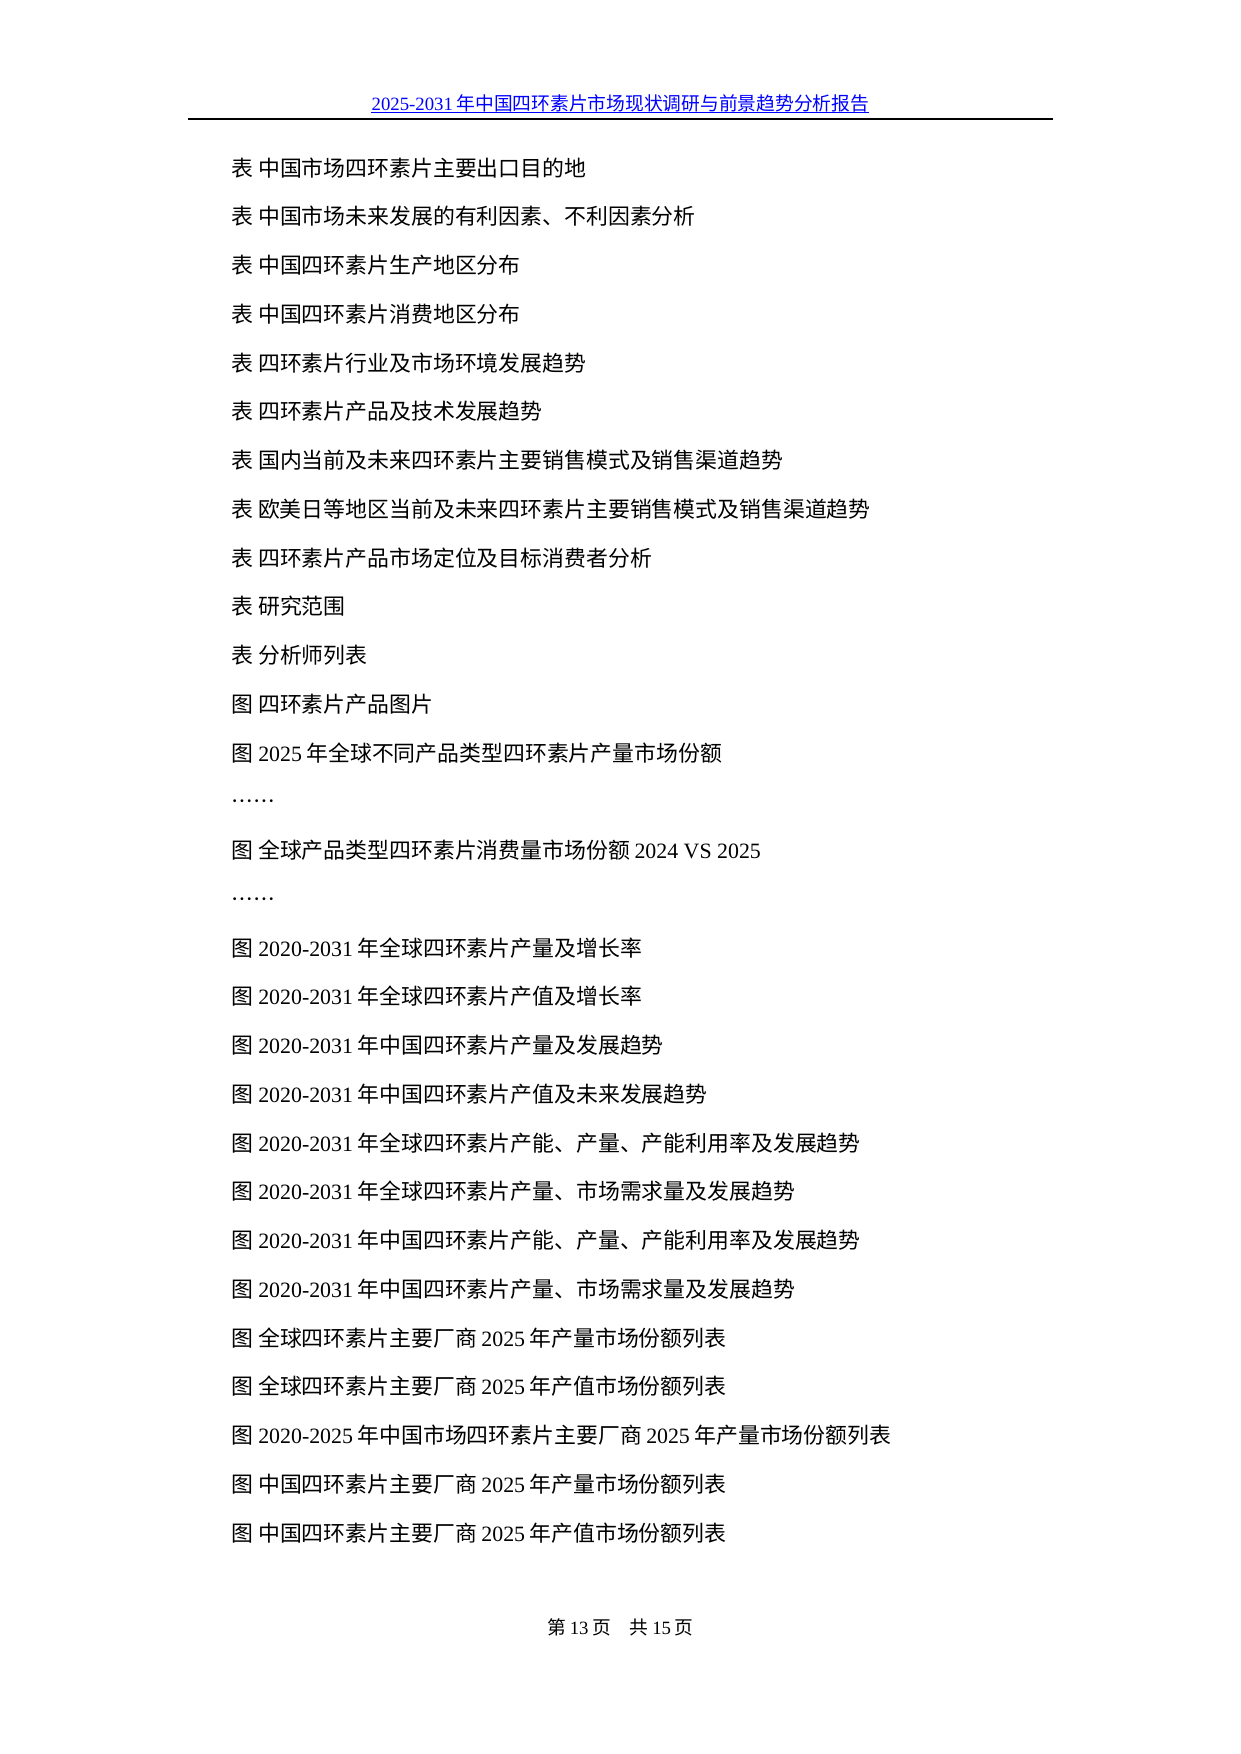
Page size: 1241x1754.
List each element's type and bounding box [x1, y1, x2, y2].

text [187, 150, 1053, 1548]
